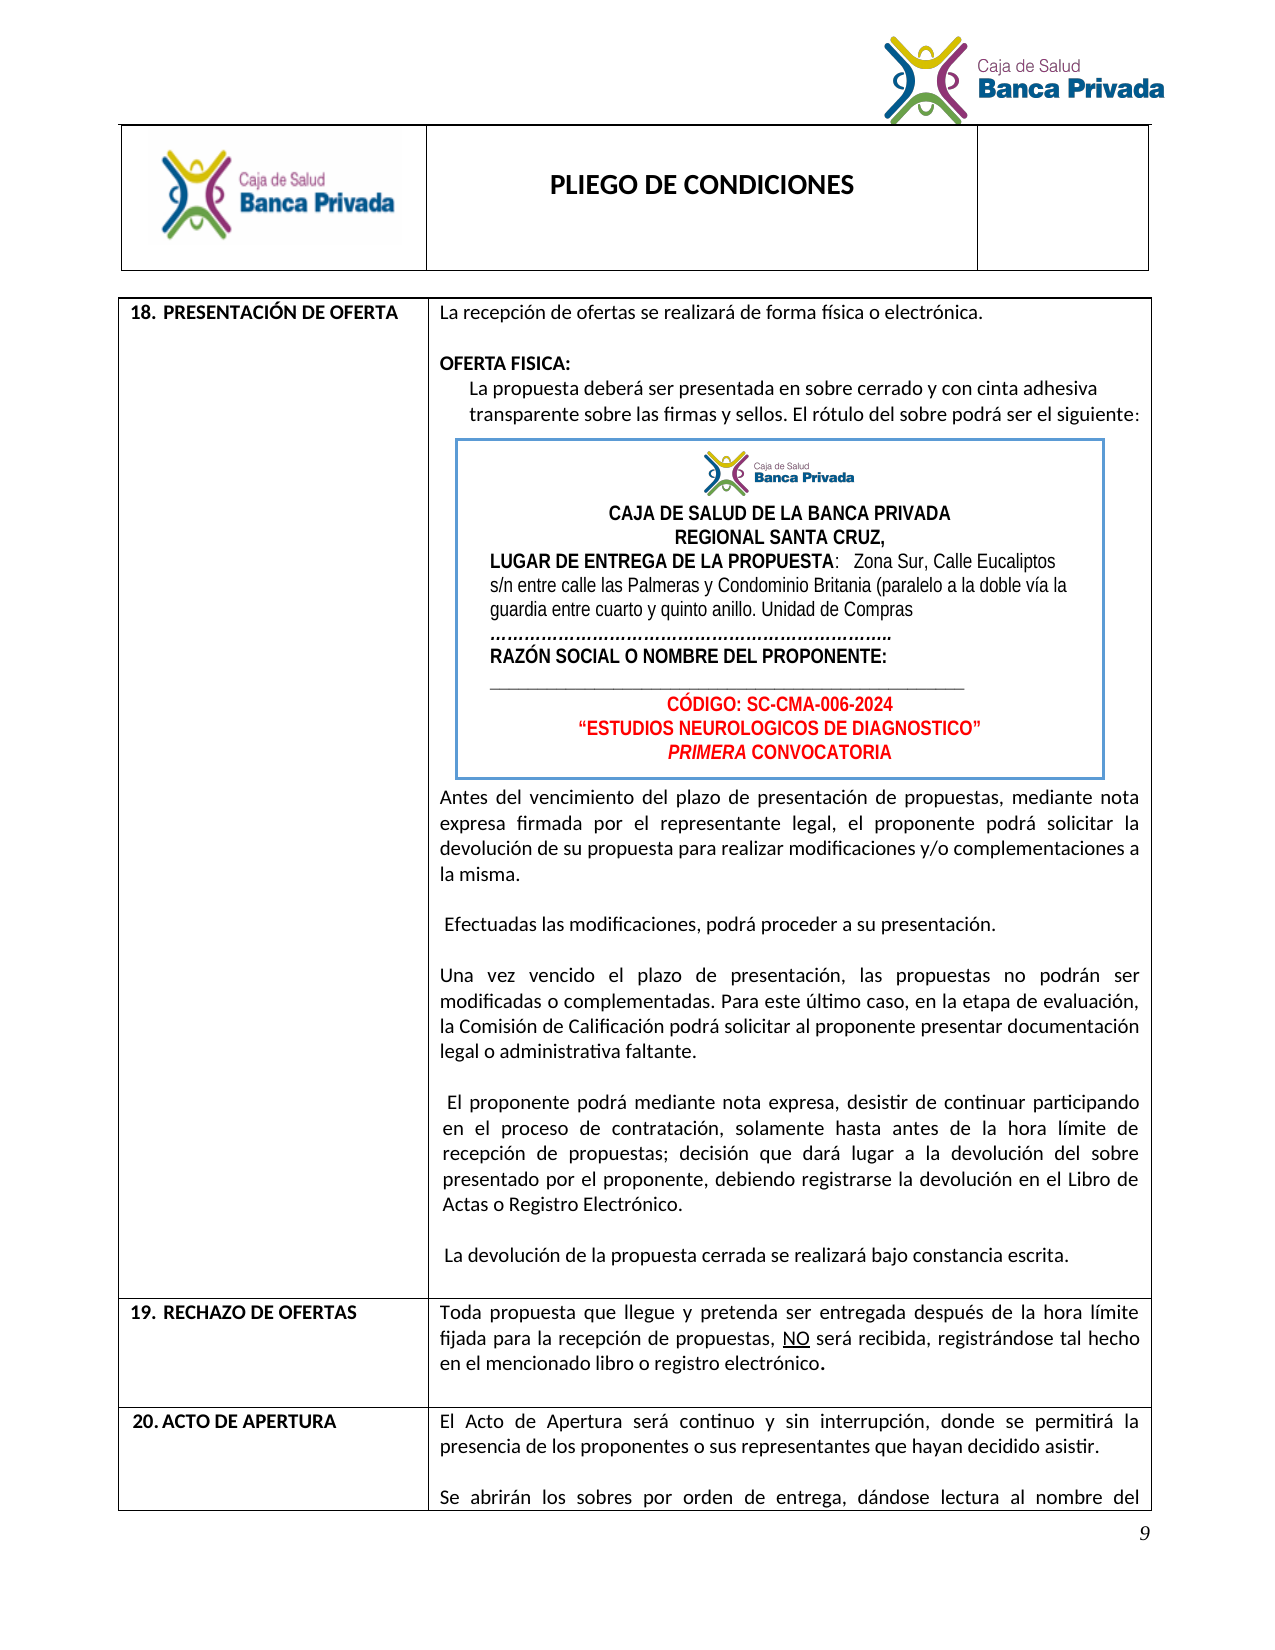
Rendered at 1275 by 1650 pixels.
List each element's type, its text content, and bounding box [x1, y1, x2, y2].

table_cell RECHAZO DE OFERTAS [119, 1299, 428, 1407]
table_cell ACTO DE APERTURA [119, 1408, 428, 1510]
picture [698, 447, 861, 501]
picture [873, 126, 977, 135]
table_cell La recepción de ofertas se realizará de forma física o electrónica. OFERTA FISICA: La propuesta deberá ser presentada en sobre cerrado y con cinta adhesiva transparente sobre las firmas y sellos. El rótulo del sobre podrá ser el siguiente: Antes del vencimiento del plazo de presentación de propuestas, mediante nota expresa firmada por el representante legal, el proponente podrá solicitar la devolución de su propuesta para realizar modificaciones y/o complementaciones a la misma. Efectuadas las modificaciones, podrá proceder a su presentación. Una vez vencido el plazo de presentación, las propuestas no podrán ser modificadas o complementadas. Para este último caso, en la etapa de evaluación, la Comisión de Calificación podrá solicitar al proponente presentar documentación legal o administrativa faltante. El proponente podrá mediante nota expresa, desistir de continuar participando en el proceso de contratación, solamente hasta antes de la hora límite de recepción de propuestas; decisión que dará lugar a la devolución del sobre presentado por el proponente, debiendo registrarse la devolución en el Libro de Actas o Registro Electrónico. La devolución de la propuesta cerrada se realizará bajo constancia escrita. [429, 299, 1151, 1298]
picture [978, 126, 1148, 135]
picture [147, 126, 403, 245]
table_cell Toda propuesta que llegue y pretenda ser entregada después de la hora límite fijada para la recepción de propuestas, NO será recibida, registrándose tal hecho en el mencionado libro o registro electrónico. [429, 1299, 1151, 1407]
picture [873, 28, 1177, 135]
table_cell PRESENTACIÓN DE OFERTA [119, 299, 428, 1298]
